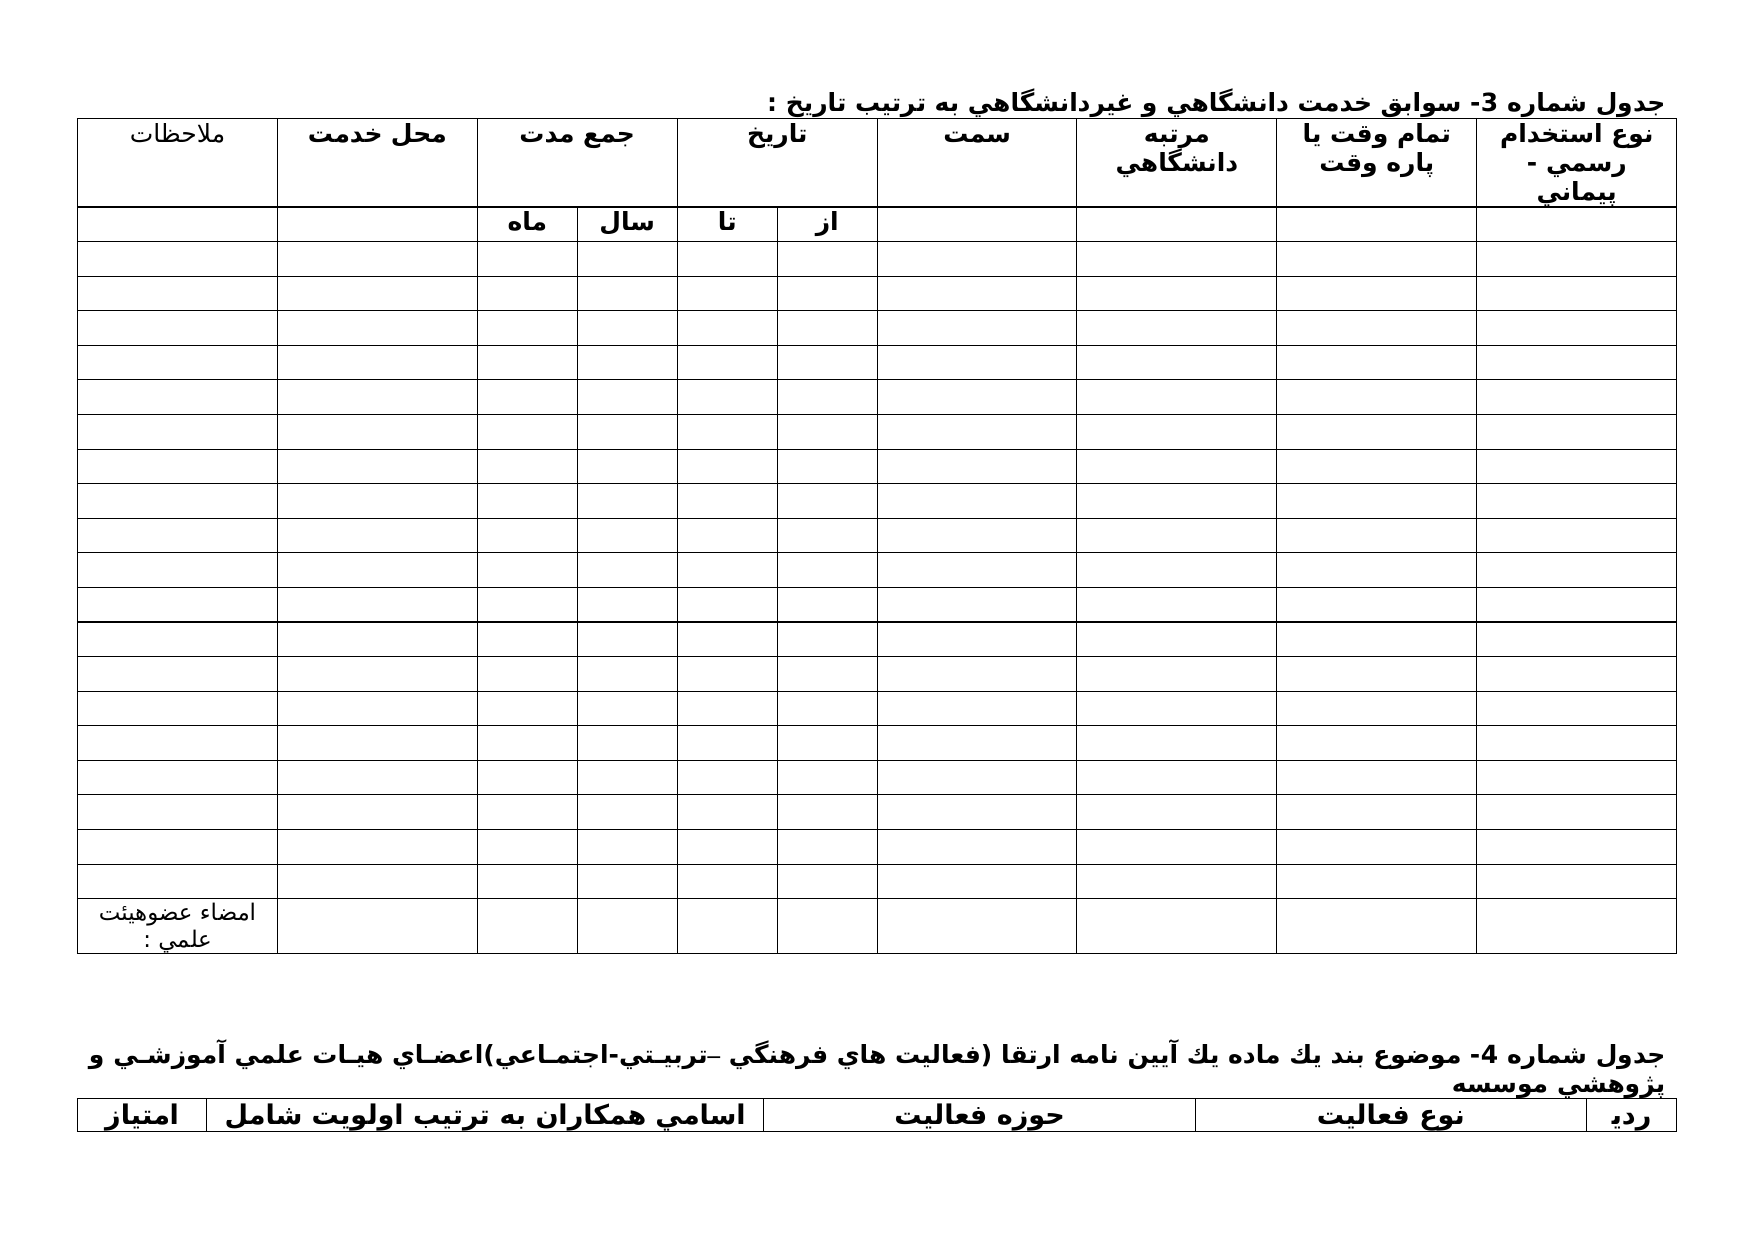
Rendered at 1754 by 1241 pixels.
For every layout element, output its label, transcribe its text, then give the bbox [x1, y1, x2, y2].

table_cell [1477, 277, 1676, 310]
table_cell [278, 277, 477, 310]
table_cell [578, 830, 677, 863]
table_cell [478, 277, 577, 310]
table_cell [1477, 346, 1676, 379]
table_header رديف [1587, 1099, 1676, 1131]
table_cell [478, 380, 577, 414]
table_cell سال [578, 208, 677, 241]
table_cell [678, 761, 777, 794]
table_cell [878, 450, 1076, 483]
table_cell [1277, 242, 1476, 276]
table_cell [578, 380, 677, 414]
table_cell [478, 519, 577, 552]
table_cell [1477, 208, 1676, 241]
table_header جمع مدت [478, 119, 677, 206]
table_cell [678, 865, 777, 898]
table_cell [678, 657, 777, 691]
table_cell [1277, 588, 1476, 621]
table_cell [878, 795, 1076, 829]
table_cell [678, 380, 777, 414]
table_cell [578, 761, 677, 794]
table_cell [578, 623, 677, 656]
table_cell [278, 692, 477, 725]
table_cell [1277, 450, 1476, 483]
table_cell [878, 346, 1076, 379]
table_cell [1477, 623, 1676, 656]
table_cell [1277, 519, 1476, 552]
table_cell [1077, 346, 1276, 379]
table_cell [1077, 588, 1276, 621]
table_cell [678, 277, 777, 310]
table_cell [878, 865, 1076, 898]
table_header ملاحظات [78, 119, 277, 206]
table_header تمام وقت يا پاره وقت [1277, 119, 1476, 206]
table_cell [878, 761, 1076, 794]
table_cell [578, 242, 677, 276]
table_cell [678, 242, 777, 276]
table_cell [478, 657, 577, 691]
table_cell [878, 208, 1076, 241]
table_cell [1077, 830, 1276, 863]
table_cell [1077, 692, 1276, 725]
table_cell [578, 415, 677, 448]
table_cell [778, 657, 877, 691]
table_cell [878, 553, 1076, 587]
table_cell [278, 726, 477, 760]
table_cell [1277, 830, 1476, 863]
text جدول شماره 4- موضوع بند يك ماده يك آيين نامه ارتقا (فعاليت هاي فرهنگي –تربيتي-اجتماعي)اعضاي هيات علمي آموزشي و پژوهشي موسسه [89, 1040, 1665, 1098]
table_cell [1277, 865, 1476, 898]
table_cell [1077, 242, 1276, 276]
table_cell [778, 346, 877, 379]
table_cell [778, 415, 877, 448]
table_cell [578, 588, 677, 621]
table_cell [278, 484, 477, 518]
table_cell [278, 553, 477, 587]
table_cell [1077, 380, 1276, 414]
table_cell [778, 311, 877, 345]
table_cell [1477, 761, 1676, 794]
table_cell [1077, 623, 1276, 656]
text جدول شماره 3- سوابق خدمت دانشگاهي و غيردانشگاهي به ترتيب تاريخ : [89, 89, 1665, 118]
table_cell [1277, 208, 1476, 241]
table_cell [778, 692, 877, 725]
table_cell [78, 415, 277, 448]
table_cell [1077, 519, 1276, 552]
table_cell [278, 208, 477, 241]
table_header مرتبه دانشگاهي [1077, 119, 1276, 206]
table_cell [1277, 657, 1476, 691]
table_cell [878, 830, 1076, 863]
table_cell [1277, 692, 1476, 725]
table_cell [578, 795, 677, 829]
table_cell [878, 242, 1076, 276]
table_cell [278, 346, 477, 379]
table_cell [578, 865, 677, 898]
table_cell [478, 899, 577, 952]
table_cell [78, 726, 277, 760]
table_cell [678, 623, 777, 656]
table_cell [478, 242, 577, 276]
table_cell [78, 795, 277, 829]
table_cell [1477, 311, 1676, 345]
table_cell [278, 588, 477, 621]
table_cell [478, 795, 577, 829]
table_cell [1477, 795, 1676, 829]
table_cell [778, 623, 877, 656]
table_cell [278, 242, 477, 276]
table_cell [278, 761, 477, 794]
table_cell [878, 415, 1076, 448]
table_cell [778, 726, 877, 760]
table_cell [278, 380, 477, 414]
table_cell [1277, 311, 1476, 345]
table_cell [478, 484, 577, 518]
table_cell [1477, 242, 1676, 276]
table_cell [678, 415, 777, 448]
table_cell [778, 761, 877, 794]
table_header حوزه فعاليت [764, 1099, 1195, 1131]
table_cell [678, 588, 777, 621]
table_cell [878, 623, 1076, 656]
table_cell [478, 553, 577, 587]
table_cell [878, 277, 1076, 310]
table_cell [878, 484, 1076, 518]
table_cell [778, 795, 877, 829]
table_cell [1077, 726, 1276, 760]
table_cell [278, 311, 477, 345]
table_cell [78, 380, 277, 414]
table_cell [478, 346, 577, 379]
table_cell [1477, 899, 1676, 952]
table_cell [1477, 588, 1676, 621]
table_cell [678, 346, 777, 379]
table_header سمت [878, 119, 1076, 206]
table_cell [78, 277, 277, 310]
table_header نوع فعاليت [1196, 1099, 1586, 1131]
table_cell [678, 519, 777, 552]
table_cell امضاء عضوهيئت علمي : [78, 899, 277, 952]
table_cell [878, 519, 1076, 552]
table_cell [278, 623, 477, 656]
table_cell [778, 865, 877, 898]
table_cell [478, 450, 577, 483]
table_cell [1277, 380, 1476, 414]
table_cell [578, 346, 677, 379]
table_cell [878, 657, 1076, 691]
table_header نوع استخدام رسمي - پيماني [1477, 119, 1676, 206]
table_cell [1477, 692, 1676, 725]
table_cell [778, 450, 877, 483]
table_cell [478, 588, 577, 621]
table_cell [1077, 865, 1276, 898]
table_cell [1277, 899, 1476, 952]
table_cell [878, 692, 1076, 725]
table_cell [878, 311, 1076, 345]
table_cell [1077, 795, 1276, 829]
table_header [207, 1099, 763, 1131]
table_cell [1077, 553, 1276, 587]
table_cell تا [678, 208, 777, 241]
table_cell [478, 830, 577, 863]
table_cell [1077, 277, 1276, 310]
table_cell [78, 588, 277, 621]
table_cell [1477, 657, 1676, 691]
table_cell ماه [478, 208, 577, 241]
table_cell [678, 726, 777, 760]
table_cell [1477, 519, 1676, 552]
table_cell [1077, 899, 1276, 952]
table_cell [1277, 484, 1476, 518]
table_cell [78, 830, 277, 863]
table_cell [578, 484, 677, 518]
table_cell [678, 553, 777, 587]
table_cell [578, 726, 677, 760]
table_cell [1477, 450, 1676, 483]
table_cell [478, 623, 577, 656]
table_cell [1477, 484, 1676, 518]
table_cell [78, 553, 277, 587]
table_cell از [778, 208, 877, 241]
table_cell [78, 865, 277, 898]
table_cell [678, 830, 777, 863]
table_cell [1277, 761, 1476, 794]
table_cell [1077, 484, 1276, 518]
table_cell [578, 553, 677, 587]
table_cell [578, 657, 677, 691]
table_cell [878, 380, 1076, 414]
table_cell [1277, 726, 1476, 760]
table_cell [1477, 830, 1676, 863]
table_cell [678, 311, 777, 345]
table_cell [578, 277, 677, 310]
table_cell [278, 450, 477, 483]
table_cell [78, 208, 277, 241]
table_cell [478, 726, 577, 760]
table_cell [778, 588, 877, 621]
table_cell [678, 795, 777, 829]
table_cell [1077, 311, 1276, 345]
table_cell [1277, 415, 1476, 448]
table_cell [278, 657, 477, 691]
table_cell [778, 553, 877, 587]
table_cell [78, 692, 277, 725]
table_cell [78, 761, 277, 794]
table_cell [78, 484, 277, 518]
table_cell [1477, 380, 1676, 414]
table_cell [1077, 657, 1276, 691]
table_cell [1077, 761, 1276, 794]
table_cell [878, 726, 1076, 760]
table_cell [1077, 415, 1276, 448]
table_cell [78, 519, 277, 552]
table_cell [1477, 415, 1676, 448]
table_cell [1077, 450, 1276, 483]
table_cell [278, 830, 477, 863]
table_cell [1277, 277, 1476, 310]
table_cell [578, 519, 677, 552]
table_cell [478, 761, 577, 794]
table_cell [278, 865, 477, 898]
table_header محل خدمت [278, 119, 477, 206]
table_cell [778, 519, 877, 552]
table_cell [878, 588, 1076, 621]
table_cell [78, 311, 277, 345]
table_cell [1477, 553, 1676, 587]
table_cell [578, 899, 677, 952]
table_cell [1477, 865, 1676, 898]
table_cell [478, 311, 577, 345]
table_cell [78, 657, 277, 691]
table_cell [278, 795, 477, 829]
table_cell [478, 692, 577, 725]
table_cell [78, 623, 277, 656]
table_cell [78, 346, 277, 379]
table_header تاريخ [678, 119, 877, 206]
table_cell [1277, 553, 1476, 587]
table_header امتياز [78, 1099, 206, 1131]
table_cell [578, 311, 677, 345]
table_cell [578, 692, 677, 725]
table_cell [278, 415, 477, 448]
table_cell [678, 484, 777, 518]
table_cell [678, 450, 777, 483]
table_cell [78, 242, 277, 276]
table_cell [1277, 623, 1476, 656]
table_cell [678, 692, 777, 725]
table_cell [778, 484, 877, 518]
table_cell [1077, 208, 1276, 241]
table_cell [1277, 795, 1476, 829]
table_cell [878, 899, 1076, 952]
table_cell [778, 899, 877, 952]
table_cell [778, 830, 877, 863]
table_cell [478, 415, 577, 448]
table_cell [678, 899, 777, 952]
table_cell [778, 277, 877, 310]
table_cell [1477, 726, 1676, 760]
table_cell [1277, 346, 1476, 379]
table_cell [578, 450, 677, 483]
table_cell [278, 899, 477, 952]
table_cell [778, 242, 877, 276]
table_cell [778, 380, 877, 414]
table_cell [78, 450, 277, 483]
table_cell [278, 519, 477, 552]
table_cell [478, 865, 577, 898]
